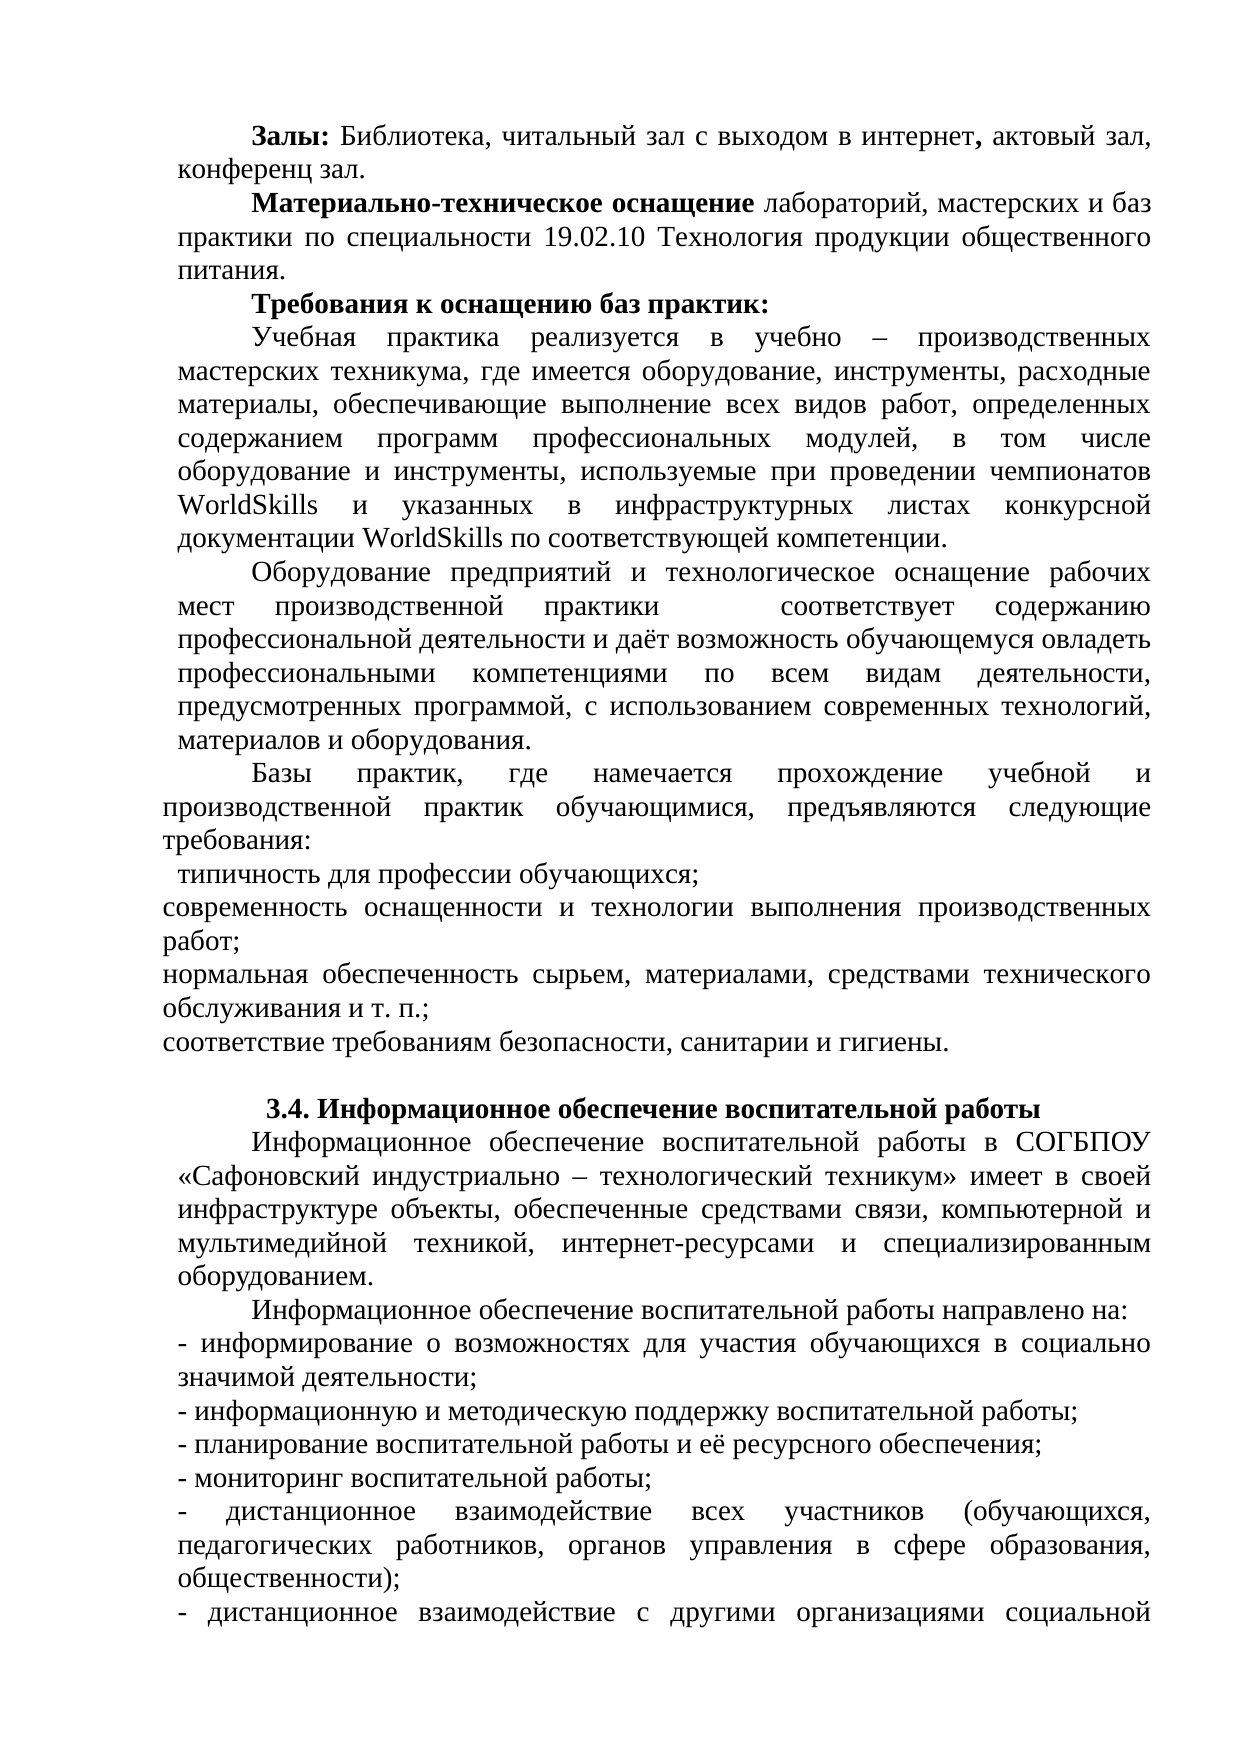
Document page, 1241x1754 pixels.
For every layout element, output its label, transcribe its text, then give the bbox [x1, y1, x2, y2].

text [177, 1594, 1152, 1627]
text типичность для профессии обучающихся; [177, 856, 1152, 889]
text Информационное обеспечение воспитательной работы направлено на: [177, 1292, 1152, 1326]
text - мониторинг воспитательной работы; [177, 1460, 1152, 1493]
text Материально-техническое оснащение лабораторий, мастерских и баз практики по специальности 19.02.10 Технология продукции общественного питания. [177, 185, 1152, 286]
text современность оснащенности и технологии выполнения производственных работ; [162, 889, 1152, 957]
text - дистанционное взаимодействие всех участников (обучающихся, педагогических работников, органов управления в сфере образования, общественности); [177, 1493, 1152, 1594]
text нормальная обеспеченность сырьем, материалами, средствами технического обслуживания и т. п.; [162, 957, 1152, 1024]
text - планирование воспитательной работы и её ресурсного обеспечения; [177, 1426, 1152, 1460]
text Информационное обеспечение воспитательной работы в СОГБПОУ «Сафоновский индустриально – технологический техникум» имеет в своей инфраструктуре объекты, обеспеченные средствами связи, компьютерной и мультимедийной техникой, интернет-ресурсами и специализированным оборудованием. [177, 1124, 1152, 1292]
text Базы практик, где намечается прохождение учебной и производственной практик обучающимися, предъявляются следующие требования: [162, 755, 1152, 856]
text - информирование о возможностях для участия обучающихся в социально значимой деятельности; [177, 1326, 1152, 1393]
text - информационную и методическую поддержку воспитательной работы; [177, 1393, 1152, 1426]
text Требования к оснащению баз практик: [177, 286, 1152, 319]
text Учебная практика реализуется в учебно – производственных мастерских техникума, где имеется оборудование, инструменты, расходные материалы, обеспечивающие выполнение всех видов работ, определенных содержанием программ профессиональных модулей, в том числе оборудование и инструменты, используемые при проведении чемпионатов WorldSkills и указанных в инфраструктурных листах конкурсной документации WorldSkills по соответствующей компетенции. [177, 319, 1152, 554]
text Оборудование предприятий и технологическое оснащение рабочих мест производственной практики соответствует содержанию профессиональной деятельности и даёт возможность обучающемуся овладеть профессиональными компетенциями по всем видам деятельности, предусмотренных программой, с использованием современных технологий, материалов и оборудования. [177, 554, 1152, 755]
text 3.4. Информационное обеспечение воспитательной работы [177, 1091, 1152, 1124]
text Залы: Библиотека, читальный зал с выходом в интернет, актовый зал, конференц зал. [177, 118, 1152, 185]
text соответствие требованиям безопасности, санитарии и гигиены. [162, 1024, 1152, 1057]
